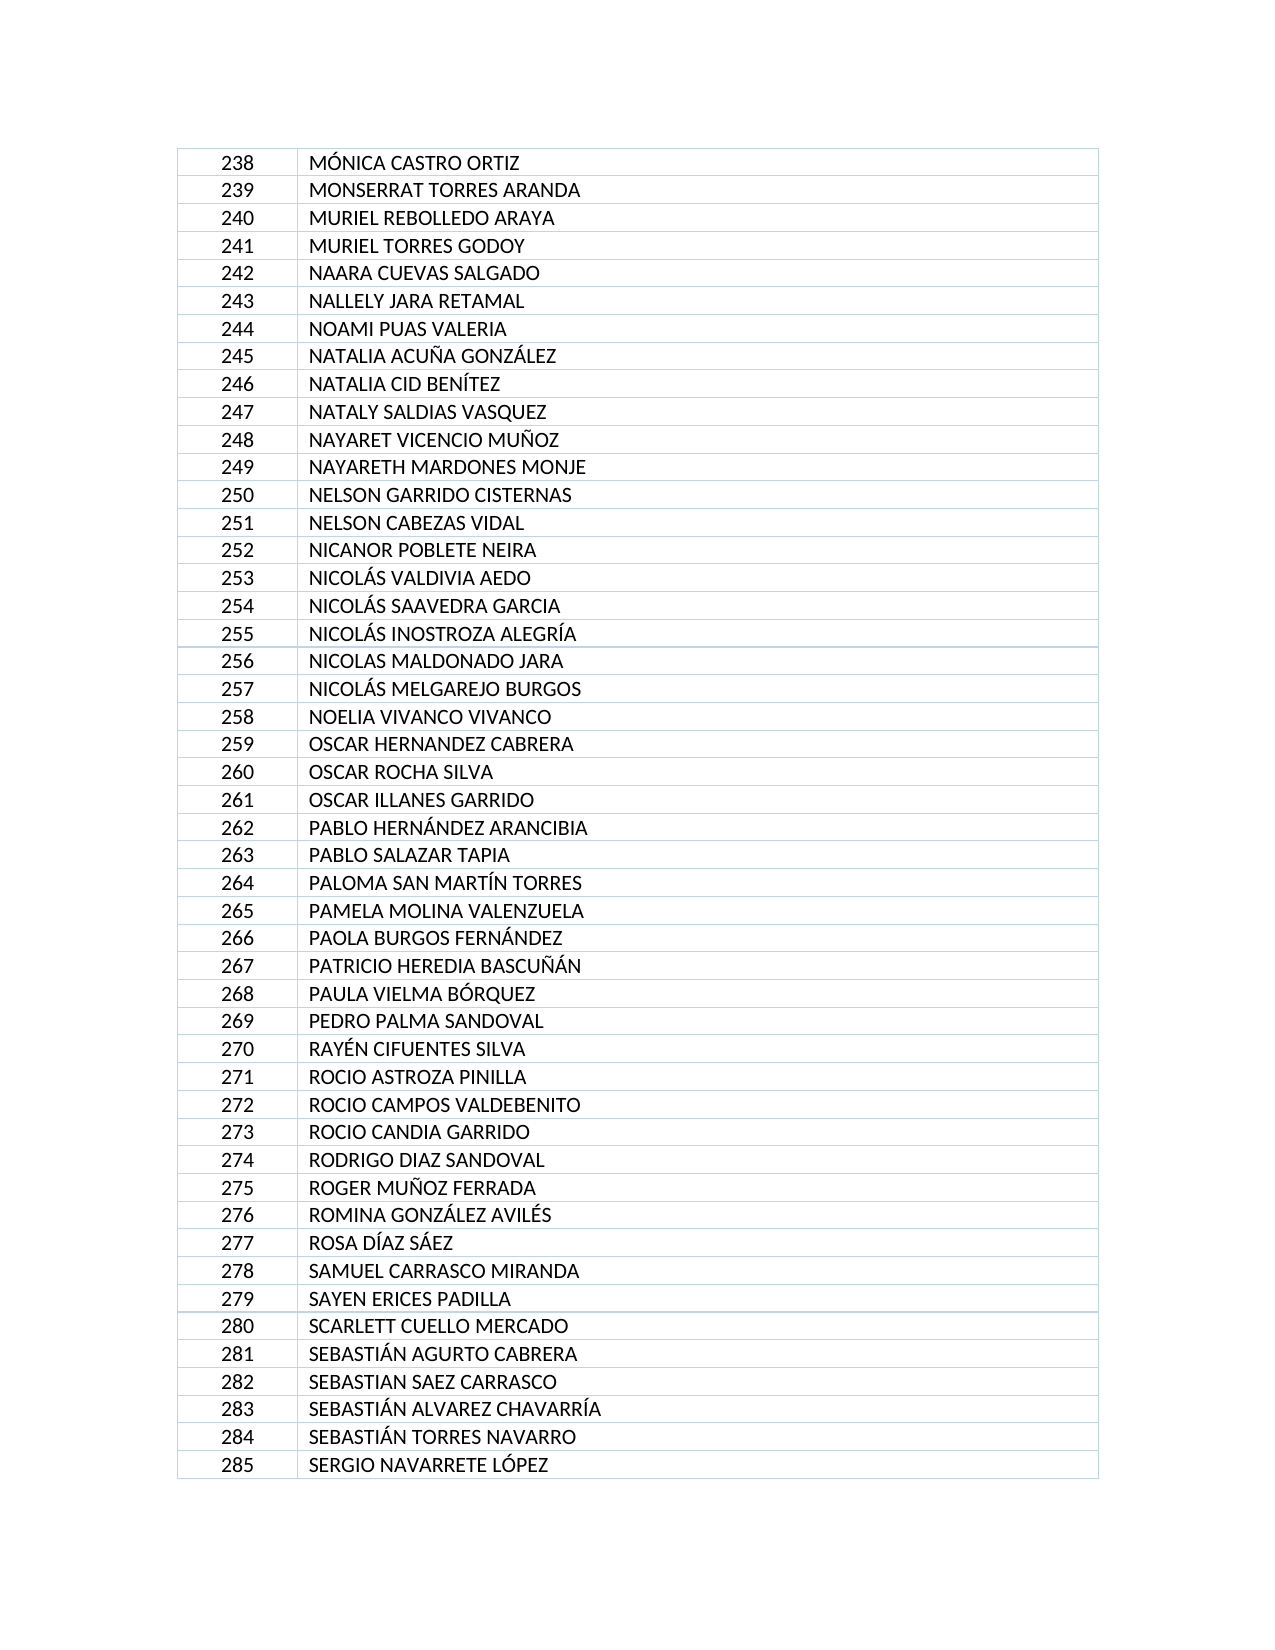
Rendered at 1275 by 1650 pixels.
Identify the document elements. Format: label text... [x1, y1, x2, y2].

table_cell 274 [178, 1146, 297, 1173]
table_cell NAYARETH MARDONES MONJE [298, 454, 1098, 480]
table_cell 256 [178, 648, 297, 674]
table_cell 257 [178, 675, 297, 702]
table_cell ROCIO ASTROZA PINILLA [298, 1063, 1098, 1090]
table_cell SEBASTIÁN TORRES NAVARRO [298, 1423, 1098, 1450]
table_cell NICOLÁS MELGAREJO BURGOS [298, 675, 1098, 702]
table_cell SEBASTIAN SAEZ CARRASCO [298, 1368, 1098, 1394]
table_cell MURIEL REBOLLEDO ARAYA [298, 204, 1098, 231]
table_cell SAMUEL CARRASCO MIRANDA [298, 1257, 1098, 1284]
table_cell 251 [178, 509, 297, 536]
table_cell 248 [178, 426, 297, 452]
table_cell ROMINA GONZÁLEZ AVILÉS [298, 1202, 1098, 1228]
table_cell NICOLÁS SAAVEDRA GARCIA [298, 592, 1098, 619]
table_cell 243 [178, 287, 297, 314]
table_cell NELSON CABEZAS VIDAL [298, 509, 1098, 536]
table_cell MONSERRAT TORRES ARANDA [298, 176, 1098, 203]
table_cell SEBASTIÁN AGURTO CABRERA [298, 1340, 1098, 1367]
table_cell PALOMA SAN MARTÍN TORRES [298, 869, 1098, 896]
table_cell MURIEL TORRES GODOY [298, 232, 1098, 258]
table_cell 259 [178, 731, 297, 757]
table_cell 261 [178, 786, 297, 813]
table_cell 266 [178, 925, 297, 951]
table_cell 277 [178, 1229, 297, 1256]
table_cell 273 [178, 1119, 297, 1145]
table_cell OSCAR HERNANDEZ CABRERA [298, 731, 1098, 757]
table_cell 239 [178, 176, 297, 203]
table_cell NAARA CUEVAS SALGADO [298, 260, 1098, 286]
table_cell NATALIA ACUÑA GONZÁLEZ [298, 343, 1098, 369]
table_cell 279 [178, 1285, 297, 1311]
table_cell PABLO SALAZAR TAPIA [298, 841, 1098, 868]
table_cell 263 [178, 841, 297, 868]
table_cell NATALY SALDIAS VASQUEZ [298, 398, 1098, 425]
table_cell 269 [178, 1008, 297, 1034]
table_cell MÓNICA CASTRO ORTIZ [298, 149, 1098, 175]
table_cell NICOLÁS VALDIVIA AEDO [298, 564, 1098, 591]
table_cell 250 [178, 481, 297, 508]
table_cell 264 [178, 869, 297, 896]
table_cell NICOLÁS INOSTROZA ALEGRÍA [298, 620, 1098, 646]
table_cell 252 [178, 537, 297, 563]
table_cell 245 [178, 343, 297, 369]
table_cell OSCAR ROCHA SILVA [298, 758, 1098, 785]
table_cell 249 [178, 454, 297, 480]
table_cell NALLELY JARA RETAMAL [298, 287, 1098, 314]
table_cell SEBASTIÁN ALVAREZ CHAVARRÍA [298, 1396, 1098, 1422]
table_cell 267 [178, 952, 297, 979]
table_cell OSCAR ILLANES GARRIDO [298, 786, 1098, 813]
table_cell 278 [178, 1257, 297, 1284]
table_cell 285 [178, 1451, 297, 1478]
table_cell 265 [178, 897, 297, 923]
table_cell 282 [178, 1368, 297, 1394]
table_cell 258 [178, 703, 297, 729]
table_cell PAMELA MOLINA VALENZUELA [298, 897, 1098, 923]
table_cell 283 [178, 1396, 297, 1422]
table_cell NATALIA CID BENÍTEZ [298, 370, 1098, 397]
table_cell PEDRO PALMA SANDOVAL [298, 1008, 1098, 1034]
table_cell NAYARET VICENCIO MUÑOZ [298, 426, 1098, 452]
table_cell 240 [178, 204, 297, 231]
table_cell 242 [178, 260, 297, 286]
table_cell NICOLAS MALDONADO JARA [298, 648, 1098, 674]
table_cell SAYEN ERICES PADILLA [298, 1285, 1098, 1311]
table_cell 246 [178, 370, 297, 397]
table_cell NOELIA VIVANCO VIVANCO [298, 703, 1098, 729]
table_cell PABLO HERNÁNDEZ ARANCIBIA [298, 814, 1098, 840]
table_cell PATRICIO HEREDIA BASCUÑÁN [298, 952, 1098, 979]
table_cell RODRIGO DIAZ SANDOVAL [298, 1146, 1098, 1173]
table_cell 276 [178, 1202, 297, 1228]
table_cell 241 [178, 232, 297, 258]
table_cell PAULA VIELMA BÓRQUEZ [298, 980, 1098, 1007]
table_cell 255 [178, 620, 297, 646]
table_cell PAOLA BURGOS FERNÁNDEZ [298, 925, 1098, 951]
table_cell 260 [178, 758, 297, 785]
table_cell 281 [178, 1340, 297, 1367]
table_cell 271 [178, 1063, 297, 1090]
table_cell ROGER MUÑOZ FERRADA [298, 1174, 1098, 1201]
table_cell NELSON GARRIDO CISTERNAS [298, 481, 1098, 508]
table_cell SERGIO NAVARRETE LÓPEZ [298, 1451, 1098, 1478]
table_cell 244 [178, 315, 297, 342]
table_cell 272 [178, 1091, 297, 1117]
table_cell 284 [178, 1423, 297, 1450]
table_cell 254 [178, 592, 297, 619]
table_cell NOAMI PUAS VALERIA [298, 315, 1098, 342]
table_cell 247 [178, 398, 297, 425]
table_cell RAYÉN CIFUENTES SILVA [298, 1035, 1098, 1062]
table_cell 253 [178, 564, 297, 591]
table_cell ROSA DÍAZ SÁEZ [298, 1229, 1098, 1256]
table_cell 268 [178, 980, 297, 1007]
table_cell ROCIO CAMPOS VALDEBENITO [298, 1091, 1098, 1117]
table_cell 275 [178, 1174, 297, 1201]
table_cell 270 [178, 1035, 297, 1062]
table_cell NICANOR POBLETE NEIRA [298, 537, 1098, 563]
table_cell ROCIO CANDIA GARRIDO [298, 1119, 1098, 1145]
table_cell 280 [178, 1313, 297, 1339]
table_cell SCARLETT CUELLO MERCADO [298, 1313, 1098, 1339]
table_cell 262 [178, 814, 297, 840]
table_cell 238 [178, 149, 297, 175]
